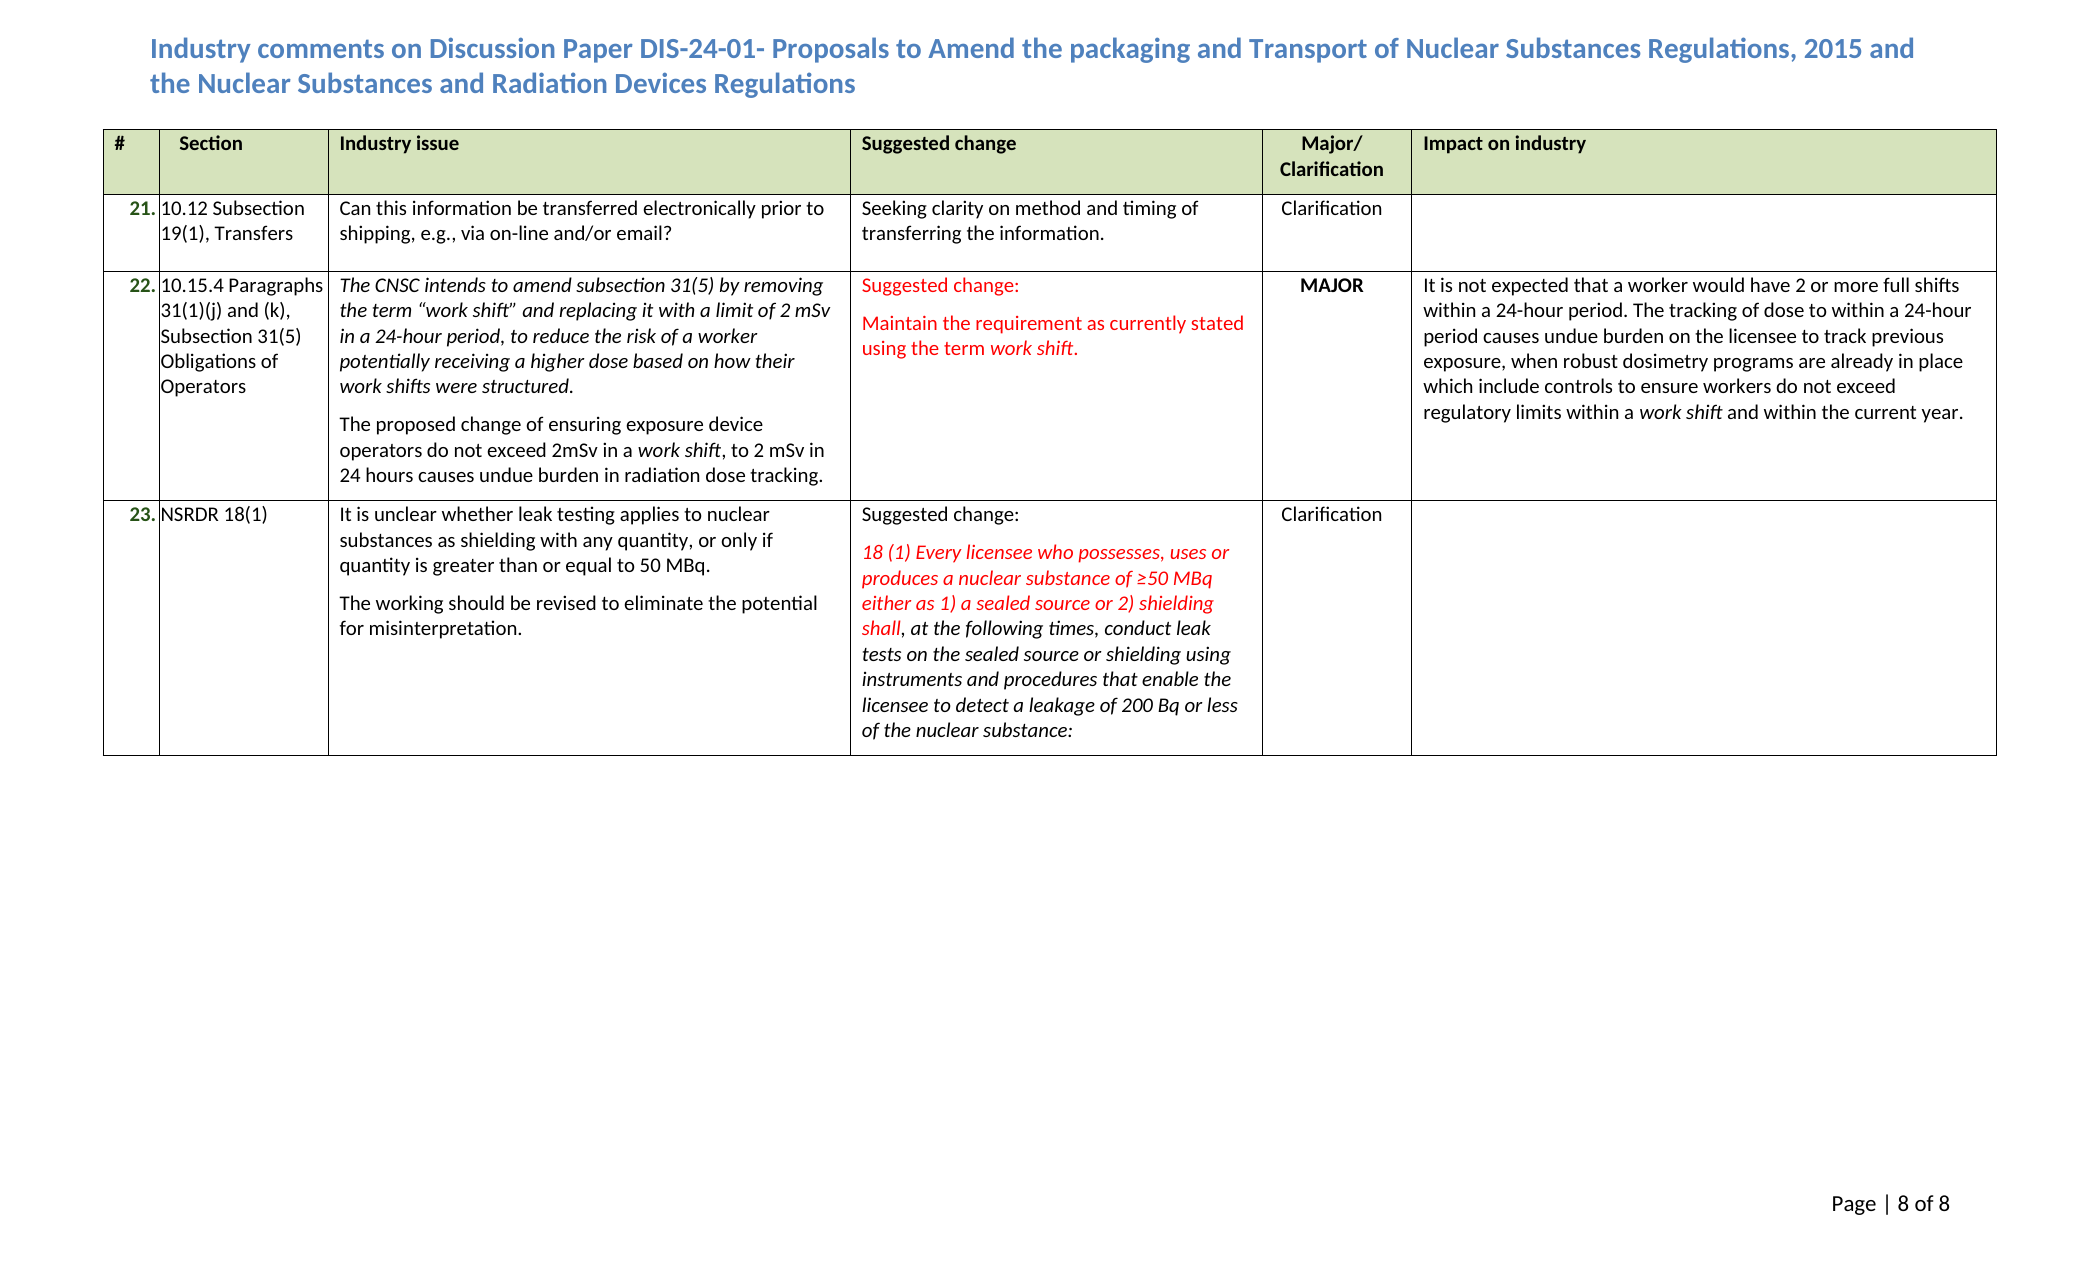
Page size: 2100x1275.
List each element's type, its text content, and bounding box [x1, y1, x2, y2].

table_cell Can this information be transferred electronically prior to shipping, e.g., via on-line and/or email? [329, 195, 850, 271]
table_cell Clarification [1263, 195, 1411, 271]
table_cell [1412, 501, 1996, 755]
table_cell NSRDR 18(1) [160, 501, 328, 755]
table_cell MAJOR [1263, 272, 1411, 500]
table_cell It is not expected that a worker would have 2 or more full shifts within a 24-hour period. The tracking of dose to within a 24-hour period causes undue burden on the licensee to track previous exposure, when robust dosimetry programs are already in place which include controls to ensure workers do not exceed regulatory limits within a work shift and within the current year. [1412, 272, 1996, 500]
table_header Suggested change [851, 130, 1262, 194]
table_header Impact on industry [1412, 130, 1996, 194]
table_cell Suggested change: Maintain the requirement as currently stated using the term work shift. [851, 272, 1262, 500]
table_cell 10.12 Subsection 19(1), Transfers [160, 195, 328, 271]
table_cell [104, 195, 159, 271]
table_cell Clarification [1263, 501, 1411, 755]
table_cell 10.15.4 Paragraphs 31(1)(j) and (k), Subsection 31(5) Obligations of Operators [160, 272, 328, 500]
table_cell Seeking clarity on method and timing of transferring the information. [851, 195, 1262, 271]
table_cell [1412, 195, 1996, 271]
table_cell It is unclear whether leak testing applies to nuclear substances as shielding with any quantity, or only if quantity is greater than or equal to 50 MBq. The working should be revised to eliminate the potential for misinterpretation. [329, 501, 850, 755]
table_header Industry issue [329, 130, 850, 194]
table_cell [104, 272, 159, 500]
table_header # [104, 130, 159, 194]
table_cell The CNSC intends to amend subsection 31(5) by removing the term “work shift” and replacing it with a limit of 2 mSv in a 24-hour period, to reduce the risk of a worker potentially receiving a higher dose based on how their work shifts were structured. The proposed change of ensuring exposure device operators do not exceed 2mSv in a work shift, to 2 mSv in 24 hours causes undue burden in radiation dose tracking. [329, 272, 850, 500]
table_header Section [160, 130, 328, 194]
table_cell Suggested change: 18 (1) Every licensee who possesses, uses or produces a nuclear substance of ≥50 MBq either as 1) a sealed source or 2) shielding shall, at the following times, conduct leak tests on the sealed source or shielding using instruments and procedures that enable the licensee to detect a leakage of 200 Bq or less of the nuclear substance: [851, 501, 1262, 755]
table_header Major/ Clarification [1263, 130, 1411, 194]
table_cell [104, 501, 159, 755]
